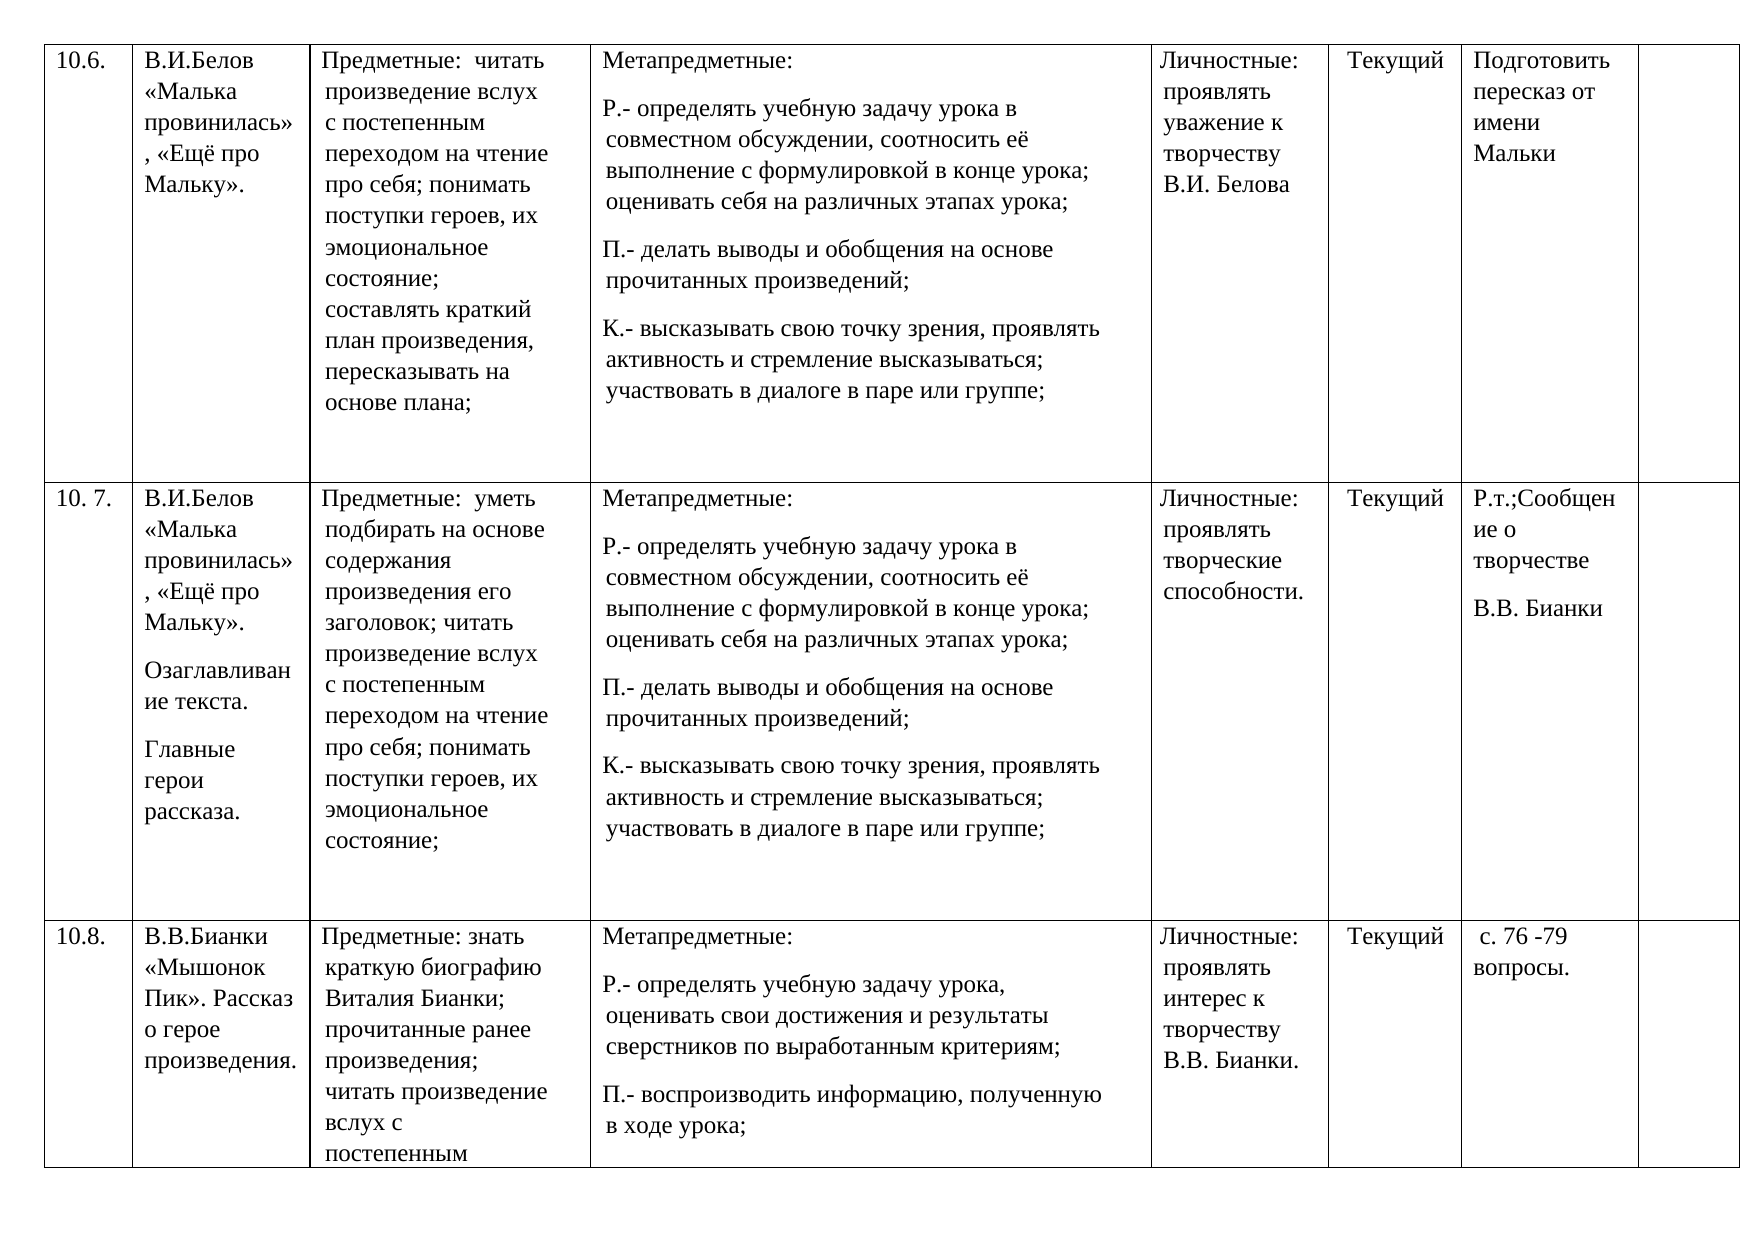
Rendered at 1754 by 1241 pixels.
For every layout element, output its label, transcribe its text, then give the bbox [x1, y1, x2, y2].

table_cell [591, 921, 1151, 1167]
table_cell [311, 921, 590, 1167]
table_cell В.И.Белов «Малька провинилась», «Ещё про Мальку». [133, 45, 309, 482]
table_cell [591, 45, 1151, 482]
table_cell Подготовить пересказ от имени Мальки [1462, 45, 1638, 482]
table_cell [1639, 45, 1739, 482]
table_cell 10. 7. [45, 483, 132, 920]
table_cell Предметные: читать произведение вслух с постепенным переходом на чтение про себя; понимать поступки героев, их эмоциональное состояние; составлять краткий план произведения, пересказывать на основе плана; [311, 45, 590, 482]
table_cell Текущий [1329, 921, 1461, 1167]
table_cell В.И.Белов «Малька провинилась», «Ещё про Мальку». Озаглавливание текста. Главные герои рассказа. [133, 483, 309, 920]
table_cell Предметные: уметь подбирать на основе содержания произведения его заголовок; читать произведение вслух с постепенным переходом на чтение про себя; понимать поступки героев, их эмоциональное состояние; [311, 483, 590, 920]
table_cell Р.т.;Сообщение о творчестве В.В. Бианки [1462, 483, 1638, 920]
table_cell 10.6. [45, 45, 132, 482]
table_cell [1639, 483, 1739, 920]
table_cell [133, 921, 309, 1167]
table_cell Текущий [1329, 483, 1461, 920]
table_cell с. 76 -79 вопросы. [1462, 921, 1638, 1167]
table_cell Личностные: проявлять уважение к творчеству В.И. Белова [1152, 45, 1328, 482]
table_cell Текущий [1329, 45, 1461, 482]
table_cell [1639, 921, 1739, 1167]
table_cell Личностные: проявлять творческие способности. [1152, 483, 1328, 920]
table_cell 10.8. [45, 921, 132, 1167]
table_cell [1152, 921, 1328, 1167]
